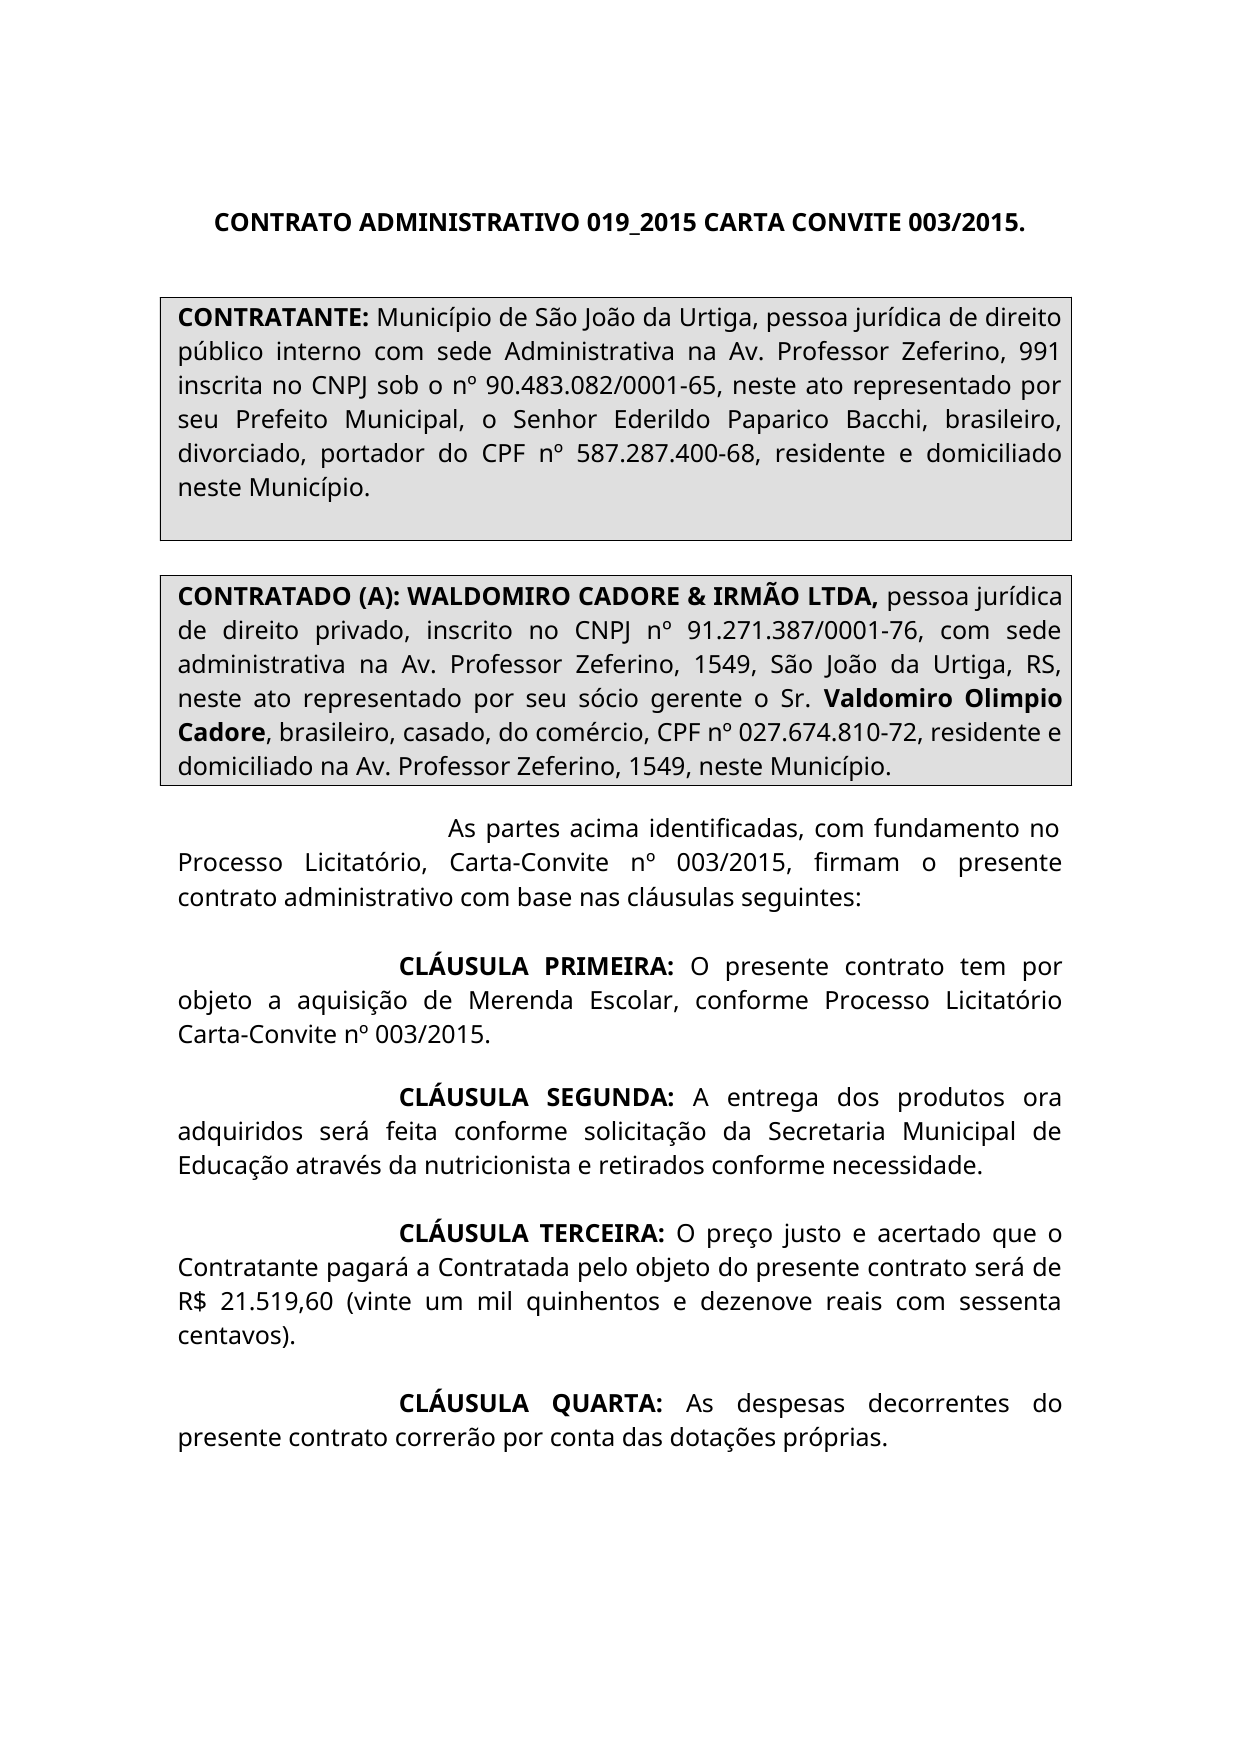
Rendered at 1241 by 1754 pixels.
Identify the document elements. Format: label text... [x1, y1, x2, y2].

text CLÁUSULA TERCEIRA: O preço justo e acertado que o Contratante pagará a Contratada pelo objeto do presente contrato será de R$ 21.519,60 (vinte um mil quinhentos e dezenove reais com sessenta centavos). [177, 1215, 1063, 1352]
text CONTRATADO (A): WALDOMIRO CADORE & IRMÃO LTDA, pessoa jurídica de direito privado, inscrito no CNPJ nº 91.271.387/0001-76, com sede administrativa na Av. Professor Zeferino, 1549, São João da Urtiga, RS, neste ato representado por seu sócio gerente o Sr. Valdomiro Olimpio Cadore, brasileiro, casado, do comércio, CPF nº 027.674.810-72, residente e domiciliado na Av. Professor Zeferino, 1549, neste Município. [161, 576, 1071, 785]
text CONTRATANTE: Município de São João da Urtiga, pessoa jurídica de direito público interno com sede Administrativa na Av. Professor Zeferino, 991 inscrita no CNPJ sob o nº 90.483.082/0001-65, neste ato representado por seu Prefeito Municipal, o Senhor Ederildo Paparico Bacchi, brasileiro, divorciado, portador do CPF nº 587.287.400-68, residente e domiciliado neste Município. [161, 298, 1071, 501]
text CLÁUSULA QUARTA: As despesas decorrentes do presente contrato correrão por conta das dotações próprias. [177, 1386, 1063, 1454]
subtitle As partes acima identificadas, com fundamento no Processo Licitatório, Carta-Convite nº 003/2015, firmam o presente contrato administrativo com base nas cláusulas seguintes: [177, 811, 1063, 913]
text CLÁUSULA SEGUNDA: A entrega dos produtos ora adquiridos será feita conforme solicitação da Secretaria Municipal de Educação através da nutricionista e retirados conforme necessidade. [177, 1079, 1063, 1181]
text CLÁUSULA PRIMEIRA: O presente contrato tem por objeto a aquisição de Merenda Escolar, conforme Processo Licitatório Carta-Convite nº 003/2015. [177, 948, 1063, 1050]
text CONTRATO ADMINISTRATIVO 019_2015 CARTA CONVITE 003/2015. [177, 205, 1063, 239]
